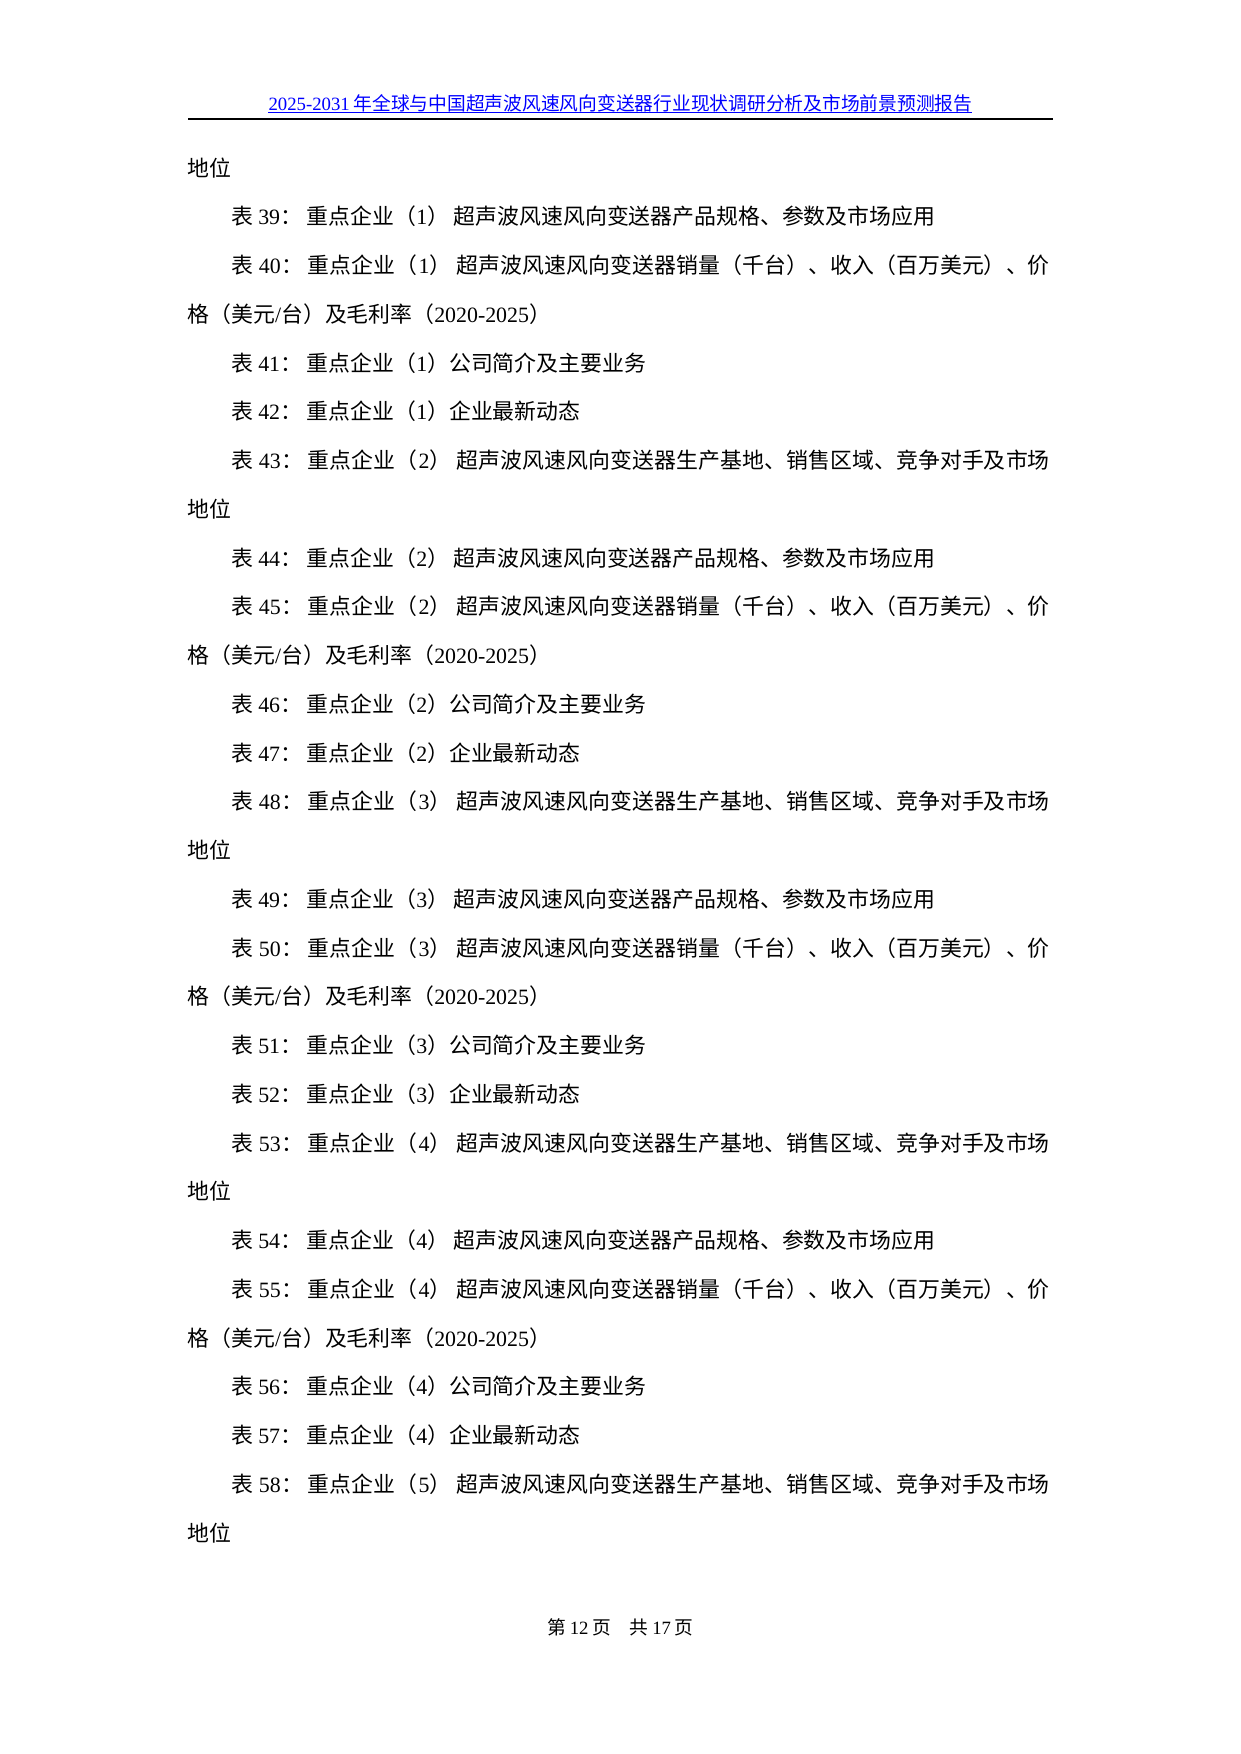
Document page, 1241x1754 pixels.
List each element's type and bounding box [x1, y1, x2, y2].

text [187, 150, 1053, 1548]
